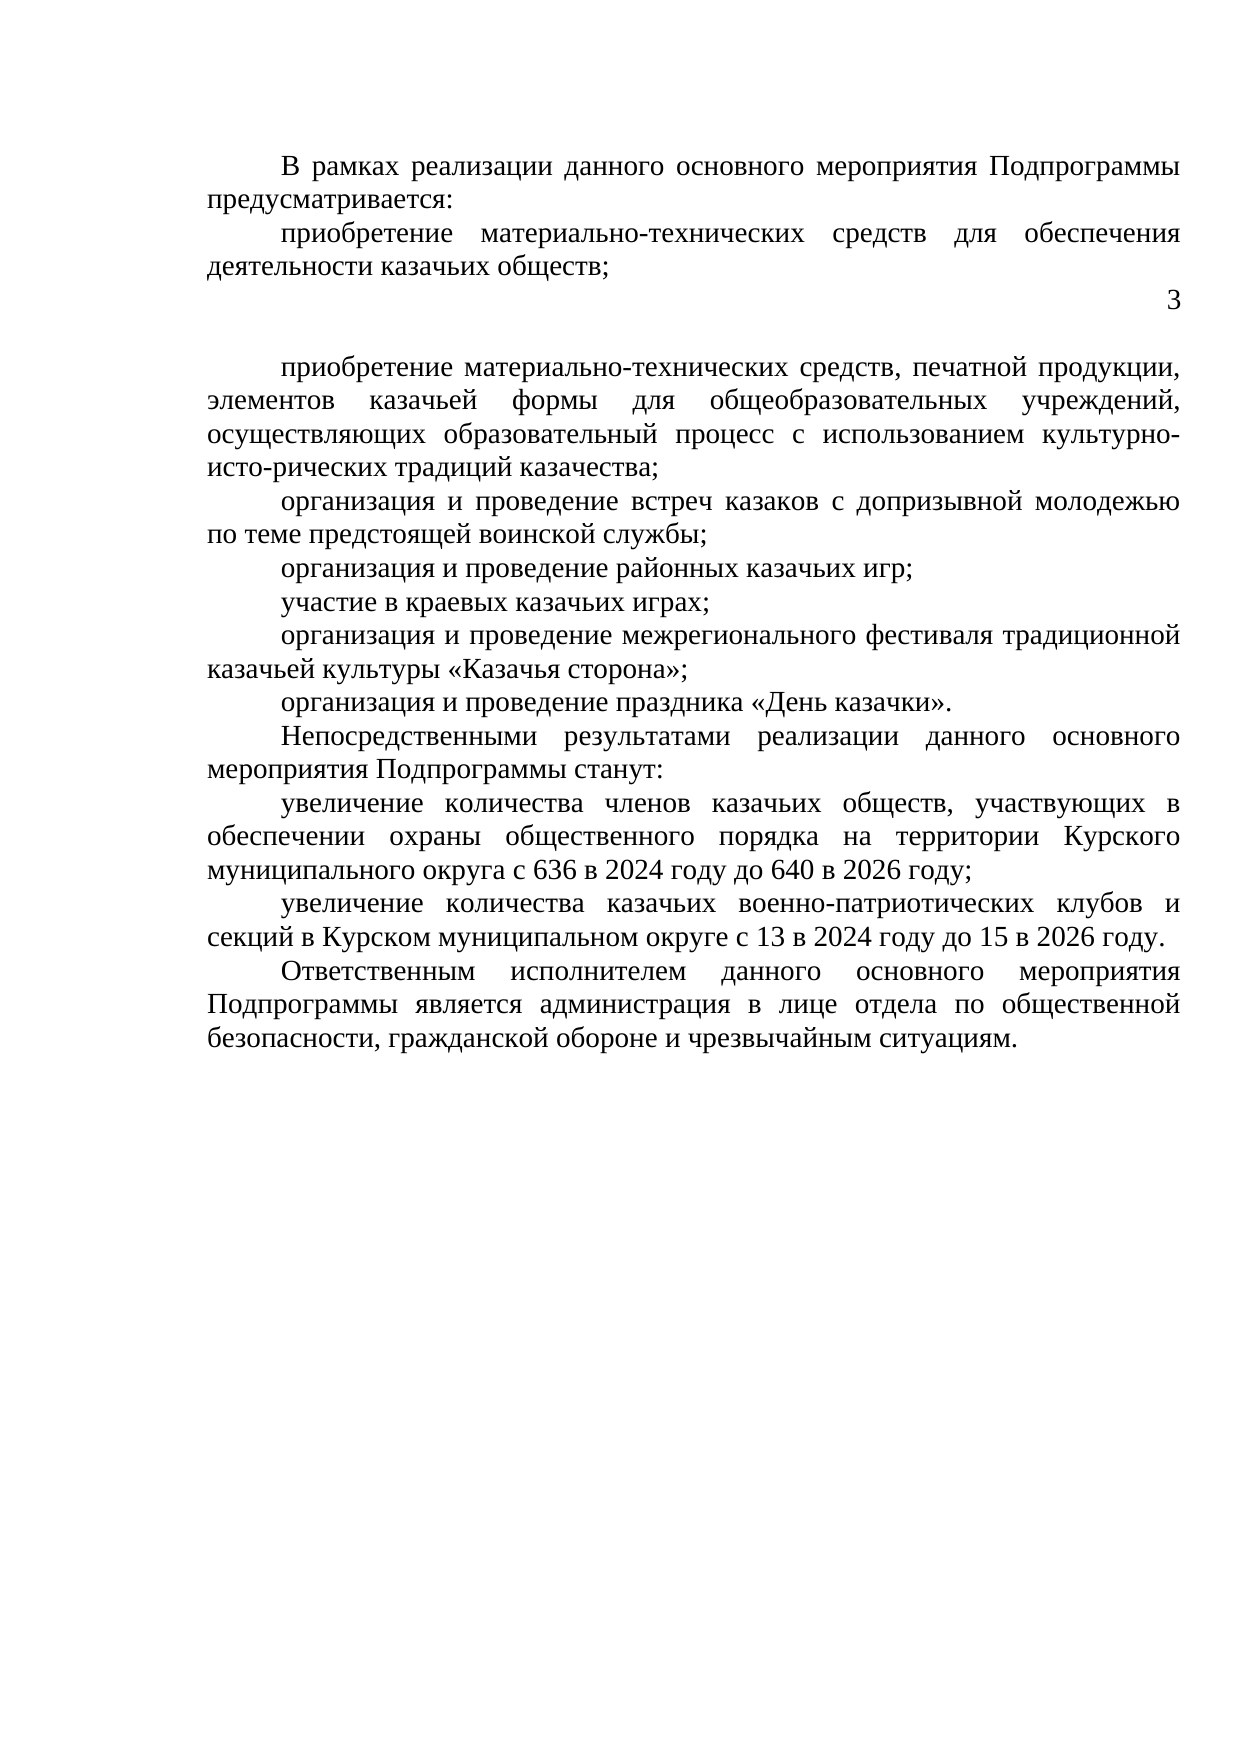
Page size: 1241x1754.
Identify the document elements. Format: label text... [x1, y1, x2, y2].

text организация и проведение встреч казаков с допризывной молодежью по теме предстоящей воинской службы; [207, 483, 1181, 550]
text увеличение количества членов казачьих обществ, участвующих в обеспечении охраны общественного порядка на территории Курского муниципального округа с 636 в 2024 году до 640 в 2026 году; [207, 785, 1181, 886]
text В рамках реализации данного основного мероприятия Подпрограммы предусматривается: [207, 148, 1181, 215]
text организация и проведение праздника «День казачки». [207, 684, 1181, 718]
text увеличение количества казачьих военно-патриотических клубов и секций в Курском муниципальном округе с 13 в 2024 году до 15 в 2026 году. [207, 886, 1181, 953]
text организация и проведение районных казачьих игр; [207, 550, 1181, 584]
text 3 [207, 282, 1181, 315]
text участие в краевых казачьих играх; [207, 584, 1181, 617]
text организация и проведение межрегионального фестиваля традиционной казачьей культуры «Казачья сторона»; [207, 617, 1181, 684]
text Ответственным исполнителем данного основного мероприятия Подпрограммы является администрация в лице отдела по общественной безопасности, гражданской обороне и чрезвычайным ситуациям. [207, 953, 1181, 1053]
text приобретение материально-технических средств для обеспечения деятельности казачьих обществ; [207, 215, 1181, 282]
text приобретение материально-технических средств, печатной продукции, элементов казачьей формы для общеобразовательных учреждений, осуществляющих образовательный процесс с использованием культурно-исто-рических традиций казачества; [207, 349, 1181, 483]
text Непосредственными результатами реализации данного основного мероприятия Подпрограммы станут: [207, 718, 1181, 785]
